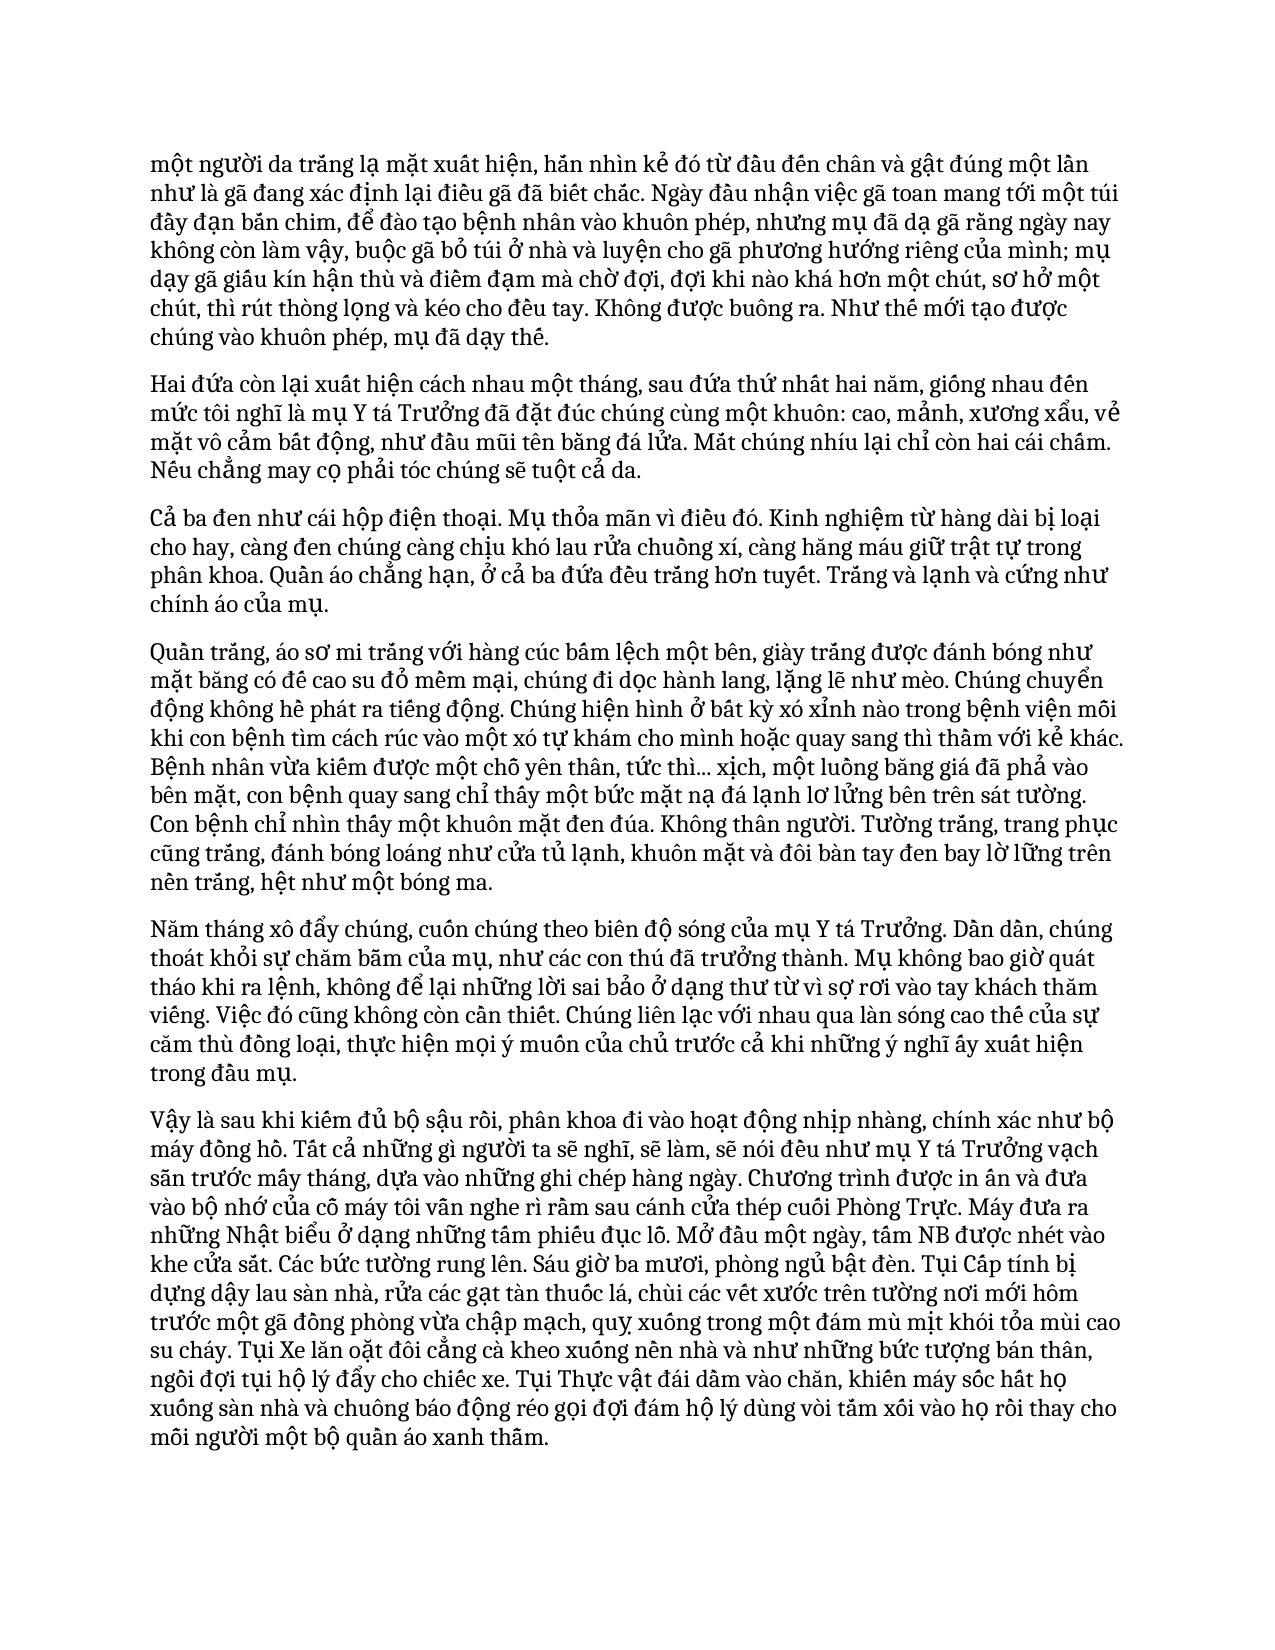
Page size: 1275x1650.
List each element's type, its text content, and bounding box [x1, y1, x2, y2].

text Hai đứa còn lại xuất hiện cách nhau một tháng, sau đứa thứ nhất hai năm, giống nhau đến mức tôi nghĩ là mụ Y tá Trưởng đã đặt đúc chúng cùng một khuôn: cao, mảnh, xương xẩu, vẻ mặt vô cảm bất động, như đầu mũi tên bằng đá lửa. Mắt chúng nhíu lại chỉ còn hai cái chấm. Nếu chẳng may cọ phải tóc chúng sẽ tuột cả da. [150, 370, 1125, 485]
text Vậy là sau khi kiếm đủ bộ sậu rồi, phân khoa đi vào hoạt động nhịp nhàng, chính xác như bộ máy đồng hồ. Tất cả những gì người ta sẽ nghĩ, sẽ làm, sẽ nói đều như mụ Y tá Trưởng vạch sẵn trước mấy tháng, dựa vào những ghi chép hàng ngày. Chương trình được in ấn và đưa vào bộ nhớ của cỗ máy tôi vẫn nghe rì rầm sau cánh cửa thép cuối Phòng Trực. Máy đưa ra những Nhật biểu ở dạng những tấm phiếu đục lỗ. Mở đầu một ngày, tấm NB được nhét vào khe cửa sắt. Các bức tường rung lên. Sáu giờ ba mươi, phòng ngủ bật đèn. Tụi Cấp tính bị dựng dậy lau sàn nhà, rửa các gạt tàn thuốc lá, chùi các vết xước trên tường nơi mới hôm trước một gã đồng phòng vừa chập mạch, quỵ xuống trong một đám mù mịt khói tỏa mùi cao su cháy. Tụi Xe lăn oặt đôi cẳng cà kheo xuống nền nhà và như những bức tượng bán thân, ngồi đợi tụi hộ lý đẩy cho chiếc xe. Tụi Thực vật đái dầm vào chăn, khiến máy sốc hất họ xuống sàn nhà và chuông báo động réo gọi đợi đám hộ lý dùng vòi tắm xối vào họ rồi thay cho mỗi người một bộ quần áo xanh thẫm. [150, 1106, 1125, 1451]
text Quần trắng, áo sơ mi trắng với hàng cúc bấm lệch một bên, giày trắng được đánh bóng như mặt băng có đế cao su đỏ mềm mại, chúng đi dọc hành lang, lặng lẽ như mèo. Chúng chuyển động không hề phát ra tiếng động. Chúng hiện hình ở bất kỳ xó xỉnh nào trong bệnh viện mỗi khi con bệnh tìm cách rúc vào một xó tự khám cho mình hoặc quay sang thì thầm với kẻ khác. Bệnh nhân vừa kiếm được một chỗ yên thân, tức thì... xịch, một luồng băng giá đã phả vào bên mặt, con bệnh quay sang chỉ thấy một bức mặt nạ đá lạnh lơ lửng bên trên sát tường. Con bệnh chỉ nhìn thấy một khuôn mặt đen đúa. Không thân người. Tường trắng, trang phục cũng trắng, đánh bóng loáng như cửa tủ lạnh, khuôn mặt và đôi bàn tay đen bay lờ lững trên nền trắng, hệt như một bóng ma. [150, 637, 1125, 896]
text Cả ba đen như cái hộp điện thoại. Mụ thỏa mãn vì điều đó. Kinh nghiệm từ hàng dài bị loại cho hay, càng đen chúng càng chịu khó lau rửa chuồng xí, càng hăng máu giữ trật tự trong phân khoa. Quần áo chẳng hạn, ở cả ba đứa đều trắng hơn tuyết. Trắng và lạnh và cứng như chính áo của mụ. [150, 504, 1125, 619]
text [150, 150, 1125, 351]
text Năm tháng xô đẩy chúng, cuốn chúng theo biên độ sóng của mụ Y tá Trưởng. Dần dần, chúng thoát khỏi sự chăm bẵm của mụ, như các con thú đã trưởng thành. Mụ không bao giờ quát tháo khi ra lệnh, không để lại những lời sai bảo ở dạng thư từ vì sợ rơi vào tay khách thăm viếng. Việc đó cũng không còn cần thiết. Chúng liên lạc với nhau qua làn sóng cao thế của sự căm thù đồng loại, thực hiện mọi ý muốn của chủ trước cả khi những ý nghĩ ấy xuất hiện trong đầu mụ. [150, 915, 1125, 1087]
